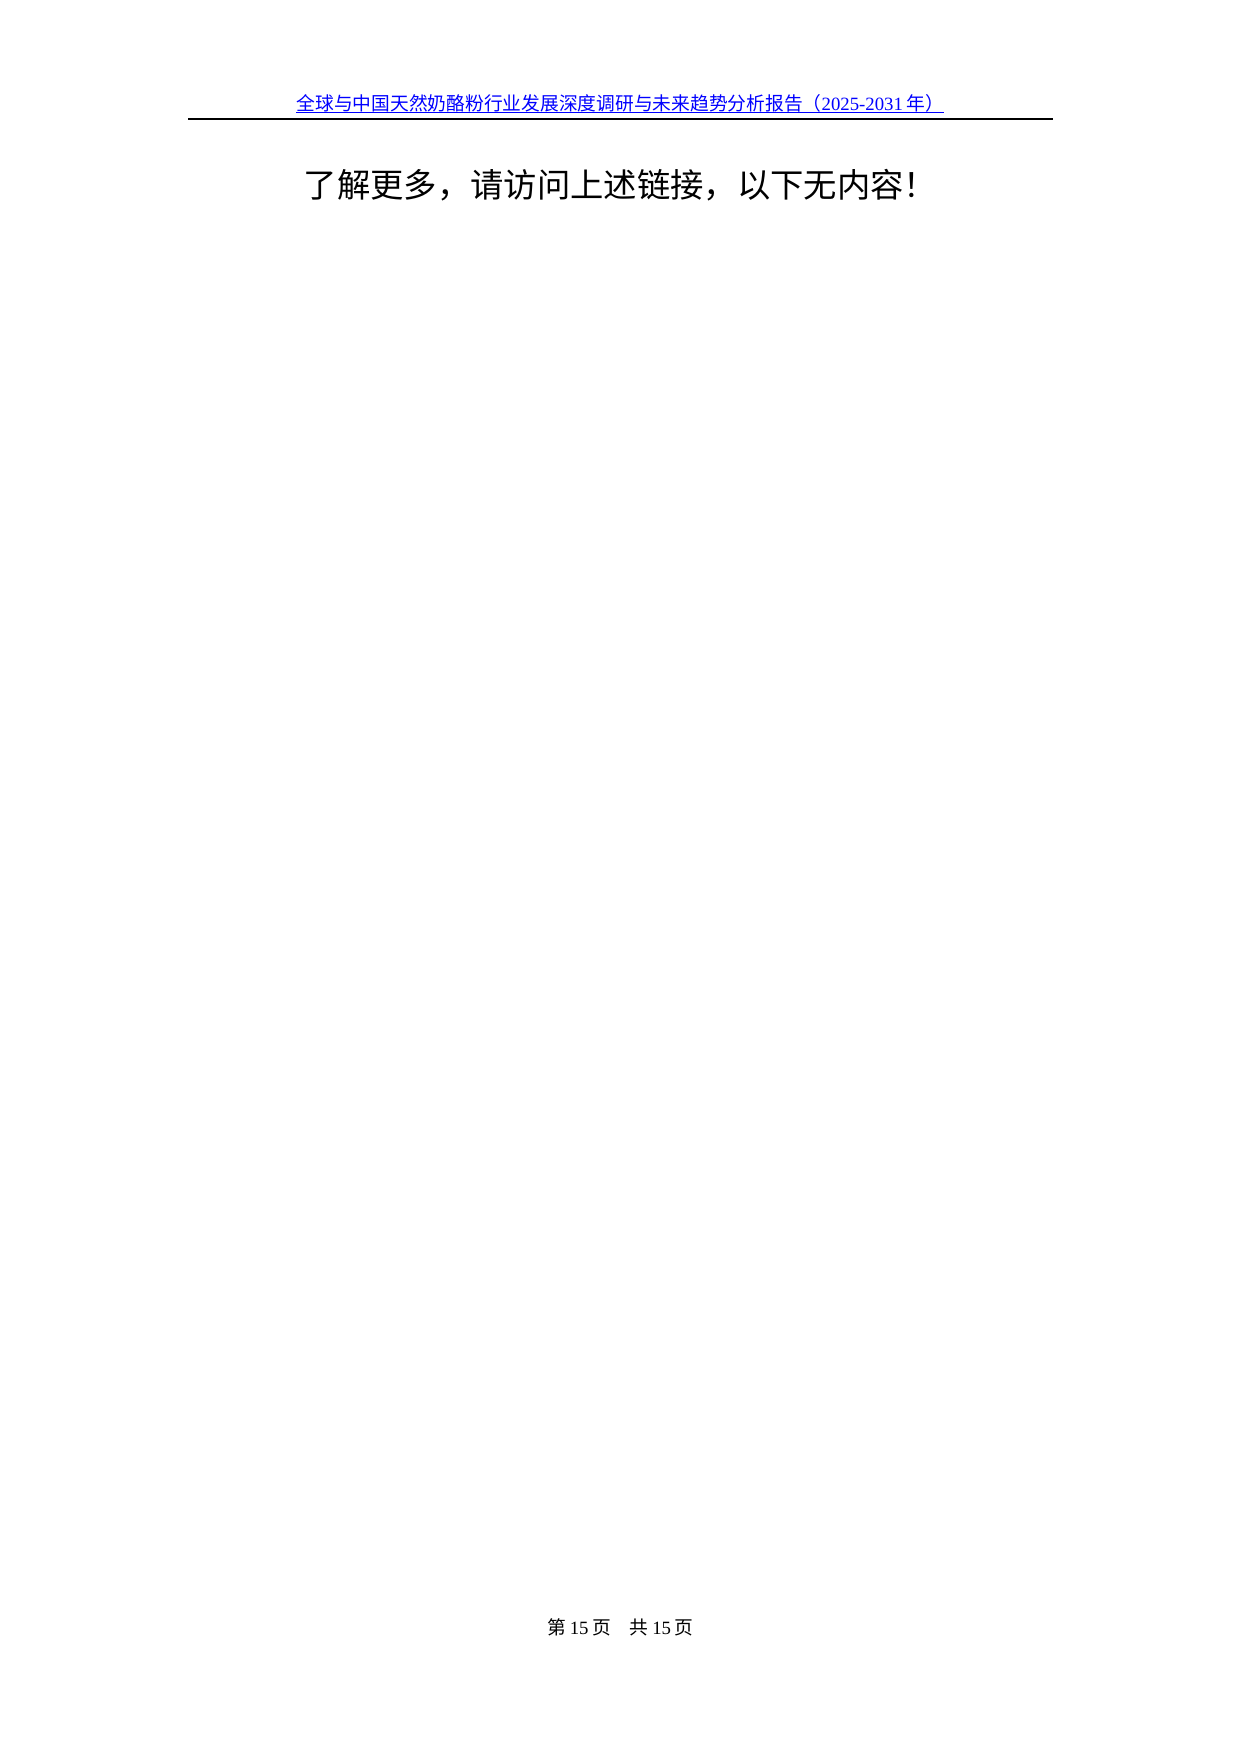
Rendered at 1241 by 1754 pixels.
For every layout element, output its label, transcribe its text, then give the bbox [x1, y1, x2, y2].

title 了解更多，请访问上述链接，以下无内容！ [187, 150, 1053, 215]
